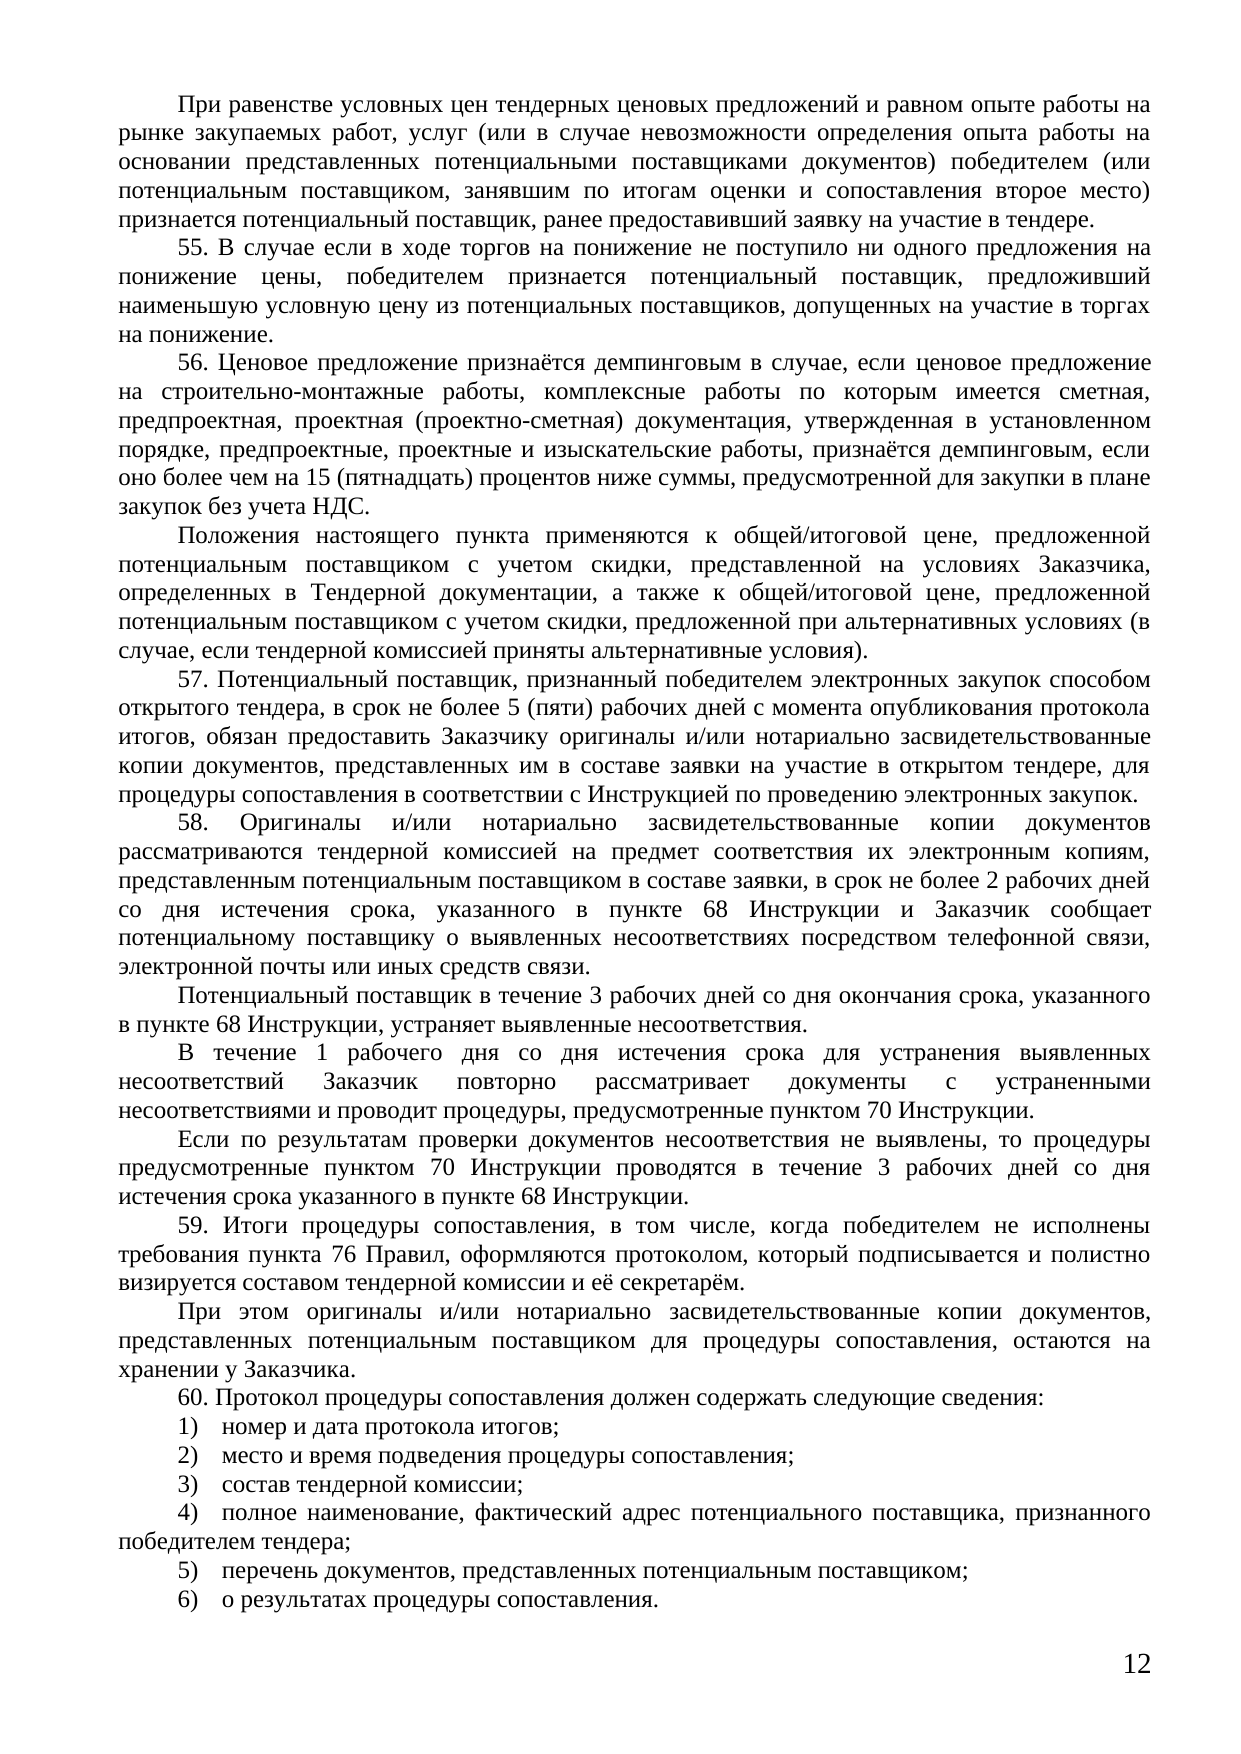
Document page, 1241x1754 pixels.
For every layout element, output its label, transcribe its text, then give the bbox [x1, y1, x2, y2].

list Если по результатам проверки документов несоответствия не выявлены, то процедуры предусмотренные пунктом 70 Инструкции проводятся в течение 3 рабочих дней со дня истечения срока указанного в пункте 68 Инструкции. [118, 1124, 1152, 1210]
text 56. Ценовое предложение признаётся демпинговым в случае, если ценовое предложение на строительно-монтажные работы, комплексные работы по которым имеется сметная, предпроектная, проектная (проектно-сметная) документация, утвержденная в установленном порядке, предпроектные, проектные и изыскательские работы, признаётся демпинговым, если оно более чем на 15 (пятнадцать) процентов ниже суммы, предусмотренной для закупки в плане закупок без учета НДС. [118, 347, 1152, 520]
list номер и дата протокола итогов; [118, 1411, 1152, 1440]
list о результатах процедуры сопоставления. [118, 1584, 1152, 1612]
text Потенциальный поставщик в течение 3 рабочих дней со дня окончания срока, указанного в пункте 68 Инструкции, устраняет выявленные несоответствия. [118, 980, 1152, 1037]
text 57. Потенциальный поставщик, признанный победителем электронных закупок способом открытого тендера, в срок не более 5 (пяти) рабочих дней с момента опубликования протокола итогов, обязан предоставить Заказчику оригиналы и/или нотариально засвидетельствованные копии документов, представленных им в составе заявки на участие в открытом тендере, для процедуры сопоставления в соответствии с Инструкцией по проведению электронных закупок. [118, 664, 1152, 807]
text При равенстве условных цен тендерных ценовых предложений и равном опыте работы на рынке закупаемых работ, услуг (или в случае невозможности определения опыта работы на основании представленных потенциальными поставщиками документов) победителем (или потенциальным поставщиком, занявшим по итогам оценки и сопоставления второе место) признается потенциальный поставщик, ранее предоставивший заявку на участие в тендере. [118, 89, 1152, 232]
list место и время подведения процедуры сопоставления; [118, 1440, 1152, 1469]
list состав тендерной комиссии; [118, 1469, 1152, 1497]
list перечень документов, представленных потенциальным поставщиком; [118, 1555, 1152, 1584]
list полное наименование, фактический адрес потенциального поставщика, признанного победителем тендера; [118, 1497, 1152, 1555]
list 58. Оригиналы и/или нотариально засвидетельствованные копии документов рассматриваются тендерной комиссией на предмет соответствия их электронным копиям, представленным потенциальным поставщиком в составе заявки, в срок не более 2 рабочих дней со дня истечения срока, указанного в пункте 68 Инструкции и Заказчик сообщает потенциальному поставщику о выявленных несоответствиях посредством телефонной связи, электронной почты или иных средств связи. [118, 807, 1152, 980]
list При этом оригиналы и/или нотариально засвидетельствованные копии документов, представленных потенциальным поставщиком для процедуры сопоставления, остаются на хранении у Заказчика. [118, 1296, 1152, 1382]
list 59. Итоги процедуры сопоставления, в том числе, когда победителем не исполнены требования пункта 76 Правил, оформляются протоколом, который подписывается и полистно визируется составом тендерной комиссии и её секретарём. [118, 1210, 1152, 1296]
text В течение 1 рабочего дня со дня истечения срока для устранения выявленных несоответствий Заказчик повторно рассматривает документы с устраненными несоответствиями и проводит процедуры, предусмотренные пунктом 70 Инструкции. [118, 1037, 1152, 1124]
list 60. Протокол процедуры сопоставления должен содержать следующие сведения: [118, 1382, 1152, 1411]
text Положения настоящего пункта применяются к общей/итоговой цене, предложенной потенциальным поставщиком с учетом скидки, представленной на условиях Заказчика, определенных в Тендерной документации, а также к общей/итоговой цене, предложенной потенциальным поставщиком с учетом скидки, предложенной при альтернативных условиях (в случае, если тендерной комиссией приняты альтернативные условия). [118, 520, 1152, 664]
list 55. В случае если в ходе торгов на понижение не поступило ни одного предложения на понижение цены, победителем признается потенциальный поставщик, предложивший наименьшую условную цену из потенциальных поставщиков, допущенных на участие в торгах на понижение. [118, 232, 1152, 347]
